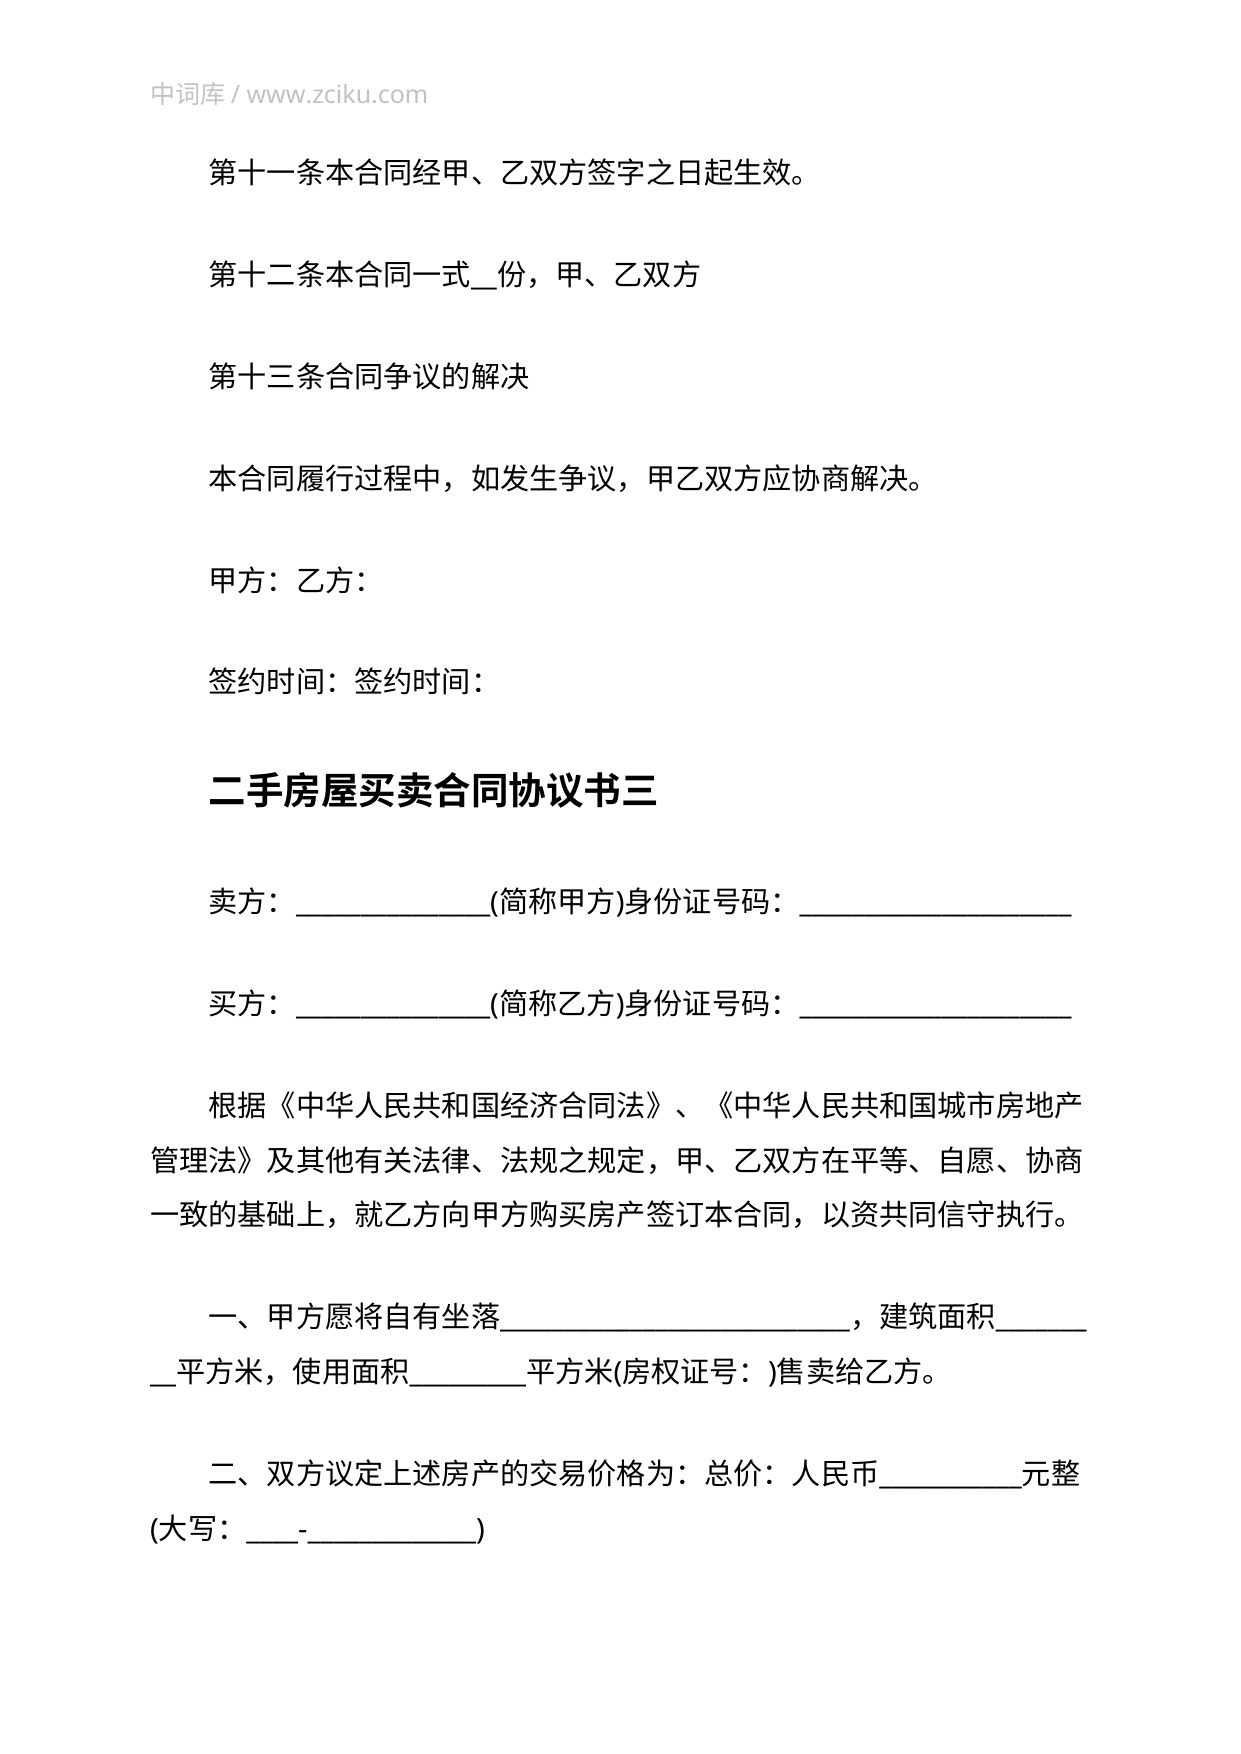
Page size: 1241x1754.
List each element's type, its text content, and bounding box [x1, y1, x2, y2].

text 本合同履行过程中，如发生争议，甲乙双方应协商解决。 [150, 456, 1090, 498]
text 根据《中华人民共和国经济合同法》、《中华人民共和国城市房地产管理法》及其他有关法律、法规之规定，甲、乙双方在平等、自愿、协商一致的基础上，就乙方向甲方购买房产签订本合同，以资共同信守执行。 [150, 1082, 1090, 1234]
text 买方：_______________(简称乙方)身份证号码：_____________________ [150, 980, 1090, 1023]
text 第十二条本合同一式__份，甲、乙双方 [150, 252, 1090, 294]
text 一、甲方愿将自有坐落___________________________，建筑面积_________平方米，使用面积_________平方米(房权证号：)售卖给乙方。 [150, 1294, 1090, 1391]
text 卖方：_______________(简称甲方)身份证号码：_____________________ [150, 878, 1090, 921]
text 甲方：乙方： [150, 557, 1090, 599]
text 二手房屋买卖合同协议书三 [150, 761, 1090, 815]
text 二、双方议定上述房产的交易价格为：总价：人民币___________元整(大写：____-_____________) [150, 1451, 1090, 1548]
text 签约时间：签约时间： [150, 659, 1090, 701]
text 第十三条合同争议的解决 [150, 354, 1090, 396]
text 第十一条本合同经甲、乙双方签字之日起生效。 [150, 150, 1090, 192]
